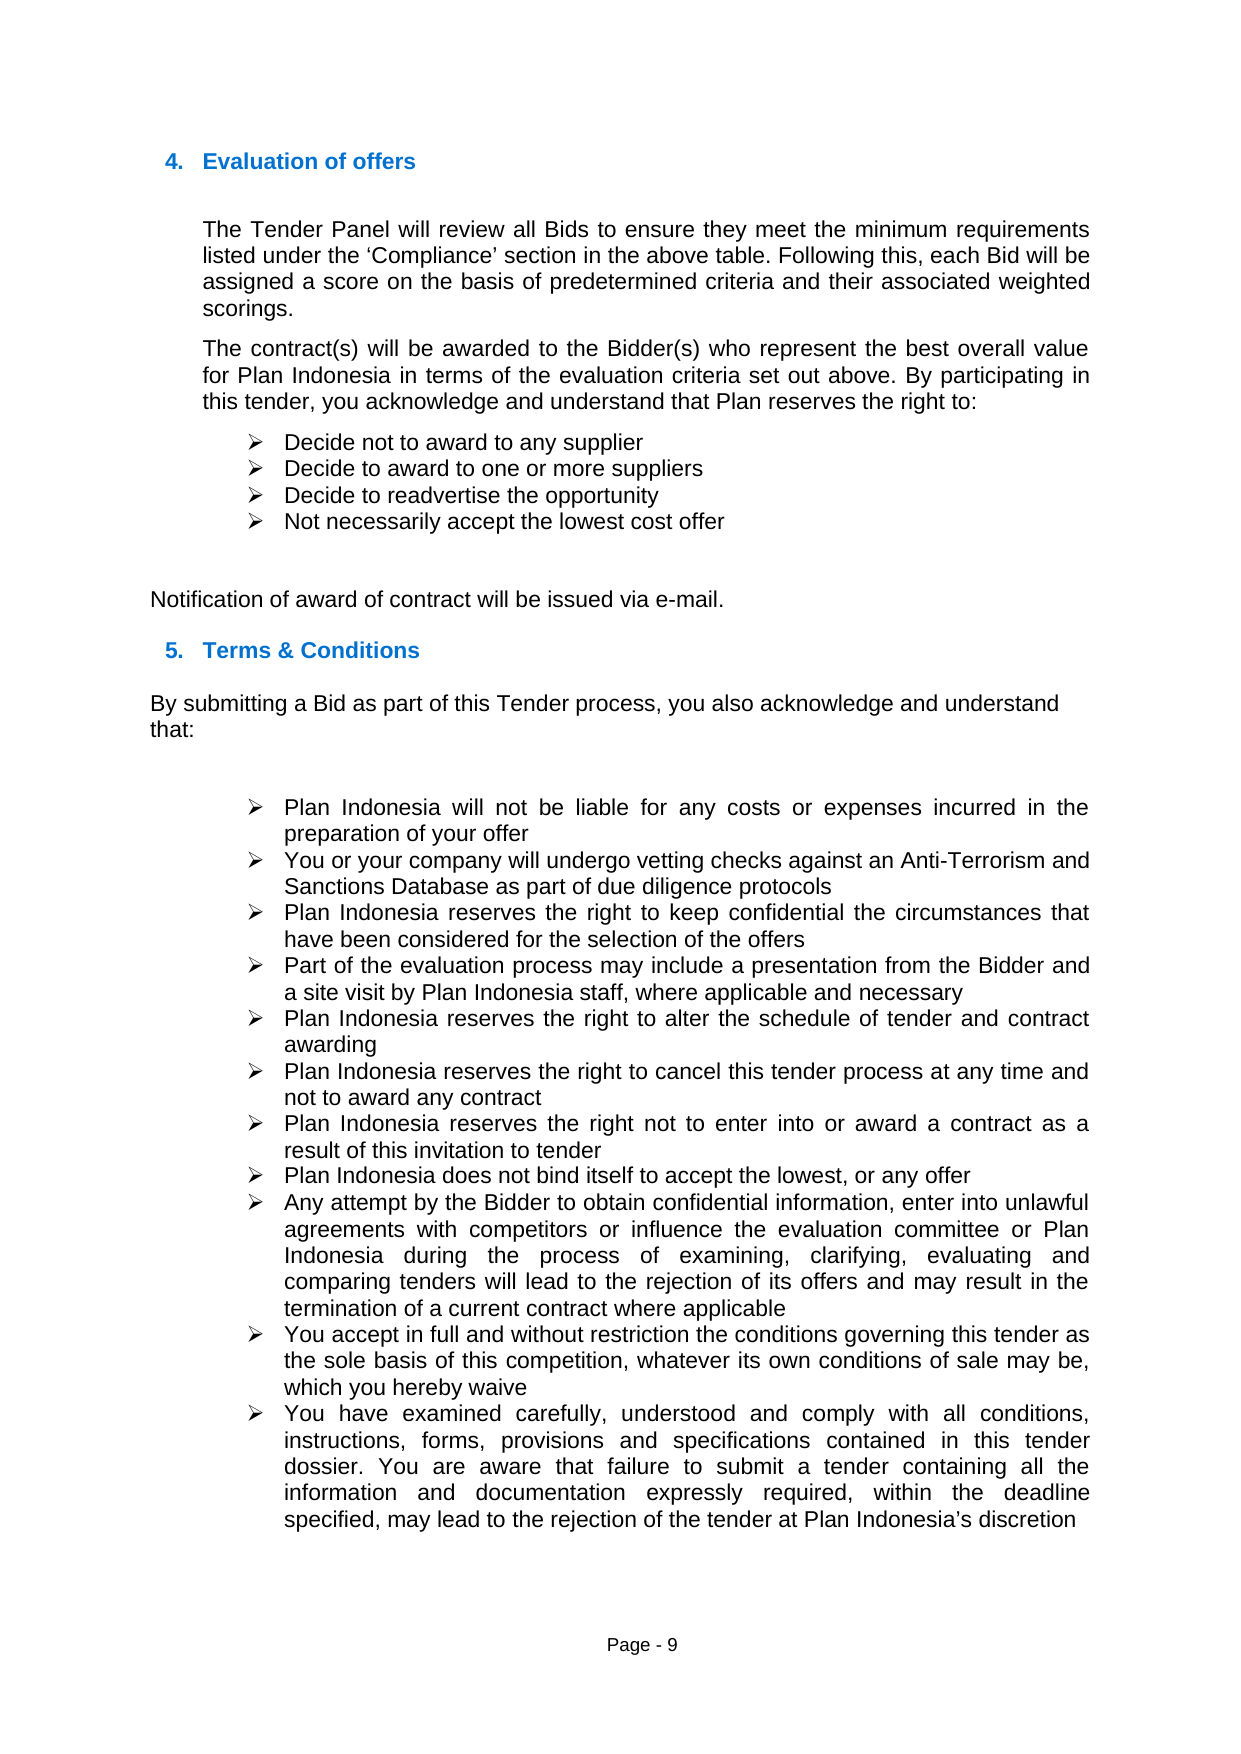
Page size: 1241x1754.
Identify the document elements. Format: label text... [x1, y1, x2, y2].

list Not necessarily accept the lowest cost offer [246, 508, 1234, 534]
list You have examined carefully, understood and comply with all conditions, instructions, forms, provisions and specifications contained in this tender dossier. You are aware that failure to submit a tender containing all the information and documentation expressly required, within the deadline specified, may lead to the rejection of the tender at Plan Indonesia’s discretion [246, 1400, 1091, 1532]
list Decide to readvertise the opportunity [246, 482, 1234, 508]
text The contract(s) will be awarded to the Bidder(s) who represent the best overall value for Plan Indonesia in terms of the evaluation criteria set out above. By participating in this tender, you acknowledge and understand that Plan reserves the right to: [202, 335, 1091, 414]
text Notification of award of contract will be issued via e-mail. [150, 586, 1234, 612]
text The Tender Panel will review all Bids to ensure they meet the minimum requirements listed under the ‘Compliance’ section in the above table. Following this, each Bid will be assigned a score on the basis of predetermined criteria and their associated weighted scorings. [202, 216, 1091, 321]
list You accept in full and without restriction the conditions governing this tender as the sole basis of this competition, whatever its own conditions of sale may be, which you hereby waive [246, 1321, 1090, 1400]
subtitle Evaluation of offers [165, 148, 1234, 174]
list Plan Indonesia reserves the right to cancel this tender process at any time and not to award any contract [246, 1058, 1090, 1110]
list Decide not to award to any supplier [246, 429, 1234, 455]
list Plan Indonesia does not bind itself to accept the lowest, or any offer [246, 1163, 1234, 1189]
list You or your company will undergo vetting checks against an Anti-Terrorism and Sanctions Database as part of due diligence protocols [246, 847, 1091, 899]
subtitle Terms & Conditions [165, 637, 1234, 663]
list Decide to award to one or more suppliers [246, 455, 1234, 482]
list Plan Indonesia reserves the right to alter the schedule of tender and contract awarding [246, 1005, 1090, 1058]
list Part of the evaluation process may include a presentation from the Bidder and a site visit by Plan Indonesia staff, where applicable and necessary [246, 952, 1090, 1005]
list Plan Indonesia will not be liable for any costs or expenses incurred in the preparation of your offer [246, 794, 1090, 847]
text By submitting a Bid as part of this Tender process, you also acknowledge and understand that: [150, 690, 1102, 743]
list Any attempt by the Bidder to obtain confidential information, enter into unlawful agreements with competitors or influence the evaluation committee or Plan Indonesia during the process of examining, clarifying, evaluating and comparing tenders will lead to the rejection of its offers and may result in the termination of a current contract where applicable [246, 1189, 1090, 1321]
list Plan Indonesia reserves the right to keep confidential the circumstances that have been considered for the selection of the offers [246, 899, 1090, 952]
list Plan Indonesia reserves the right not to enter into or award a contract as a result of this invitation to tender [246, 1110, 1090, 1163]
